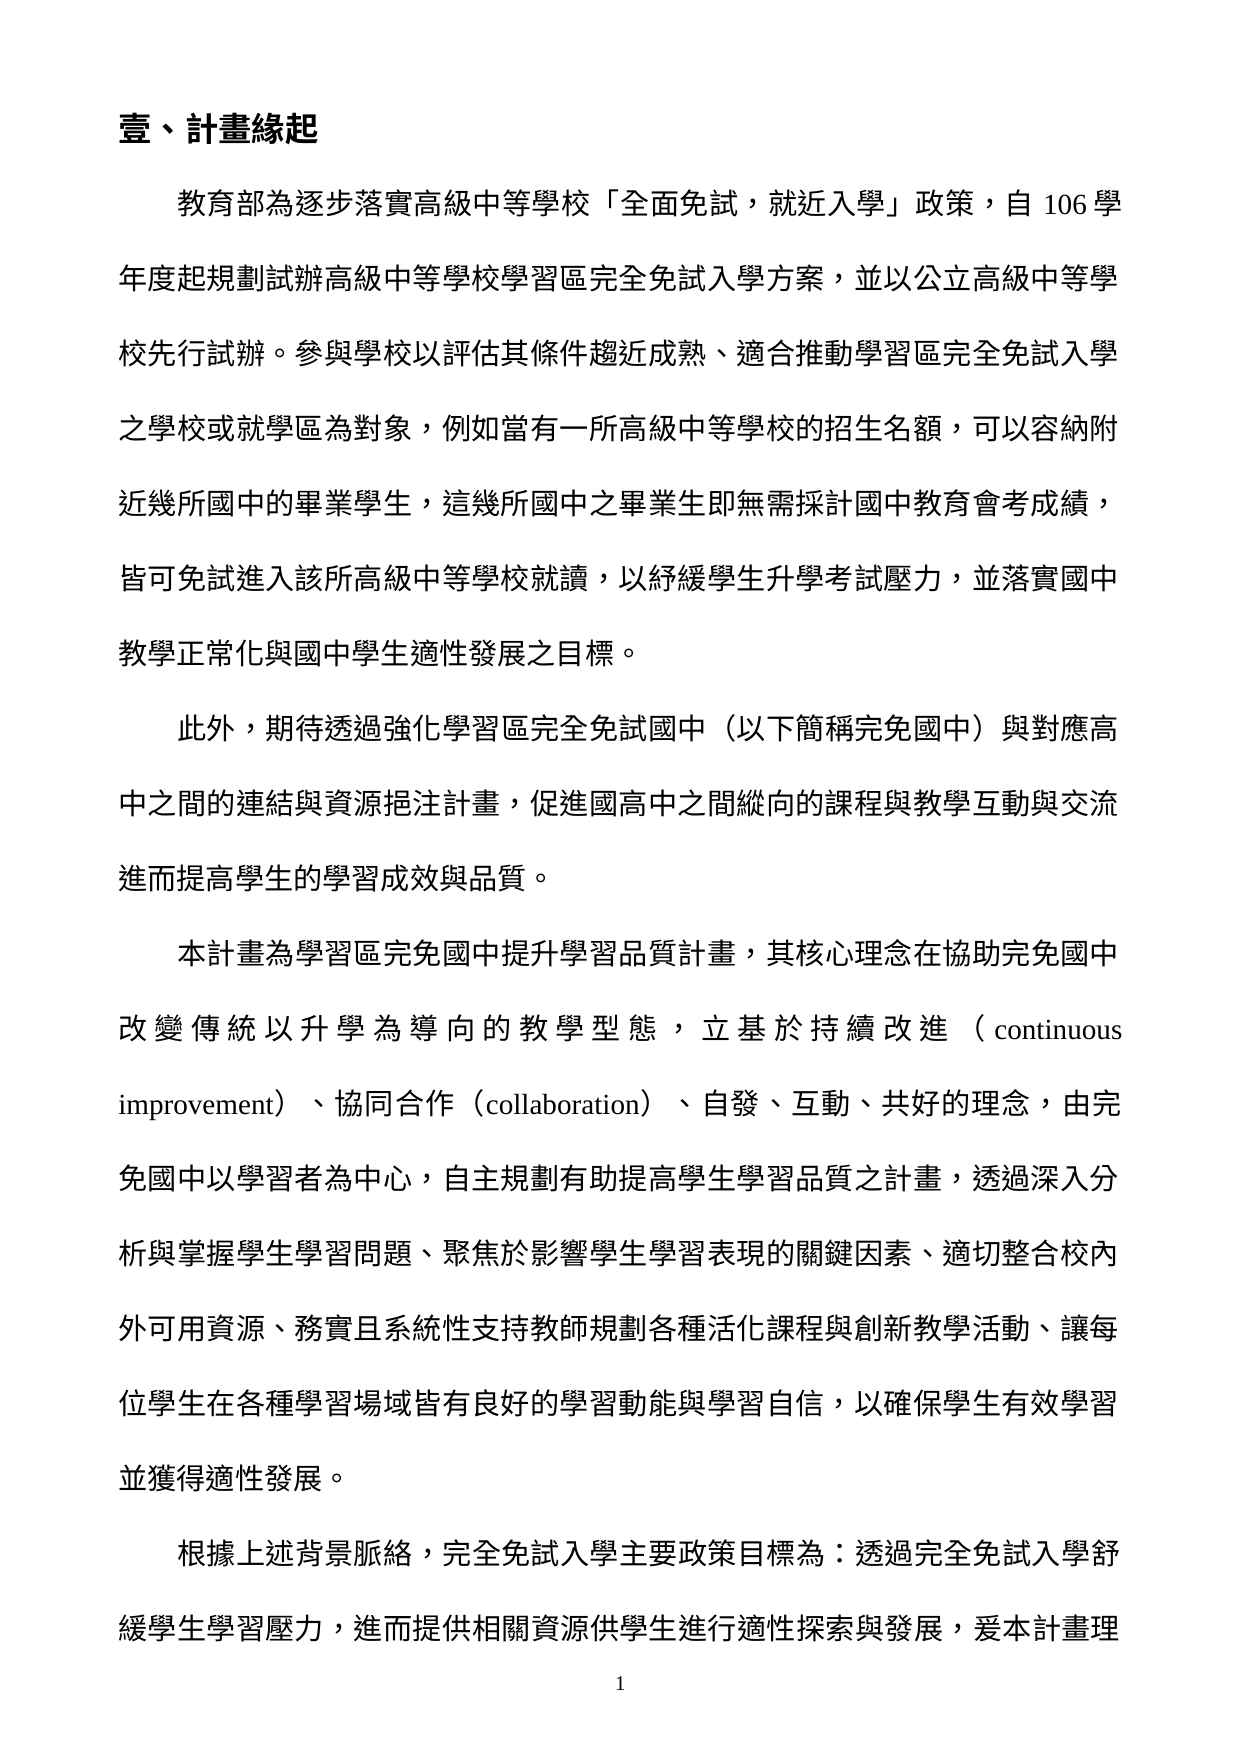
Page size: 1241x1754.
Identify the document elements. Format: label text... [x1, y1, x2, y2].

text 教育部為逐步落實高級中等學校「全面免試，就近入學」政策，自106學年度起規劃試辦高級中等學校學習區完全免試入學方案，並以公立高級中等學校先行試辦。參與學校以評估其條件趨近成熟、適合推動學習區完全免試入學之學校或就學區為對象，例如當有一所高級中等學校的招生名額，可以容納附近幾所國中的畢業學生，這幾所國中之畢業生即無需採計國中教育會考成績，皆可免試進入該所高級中等學校就讀，以紓緩學生升學考試壓力，並落實國中教學正常化與國中學生適性發展之目標。 [118, 164, 1122, 689]
text 此外，期待透過強化學習區完全免試國中（以下簡稱完免國中）與對應高中之間的連結與資源挹注計畫，促進國高中之間縱向的課程與教學互動與交流，進而提高學生的學習成效與品質。 [118, 689, 1122, 914]
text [118, 1514, 1122, 1664]
text 壹、計畫緣起 [118, 89, 1122, 164]
text 本計畫為學習區完免國中提升學習品質計畫，其核心理念在協助完免國中改變傳統以升學為導向的教學型態，立基於持續改進（continuous improvement）、協同合作（collaboration）、自發、互動、共好的理念，由完免國中以學習者為中心，自主規劃有助提高學生學習品質之計畫，透過深入分析與掌握學生學習問題、聚焦於影響學生學習表現的關鍵因素、適切整合校內外可用資源、務實且系統性支持教師規劃各種活化課程與創新教學活動、讓每位學生在各種學習場域皆有良好的學習動能與學習自信，以確保學生有效學習並獲得適性發展。 [118, 914, 1122, 1514]
